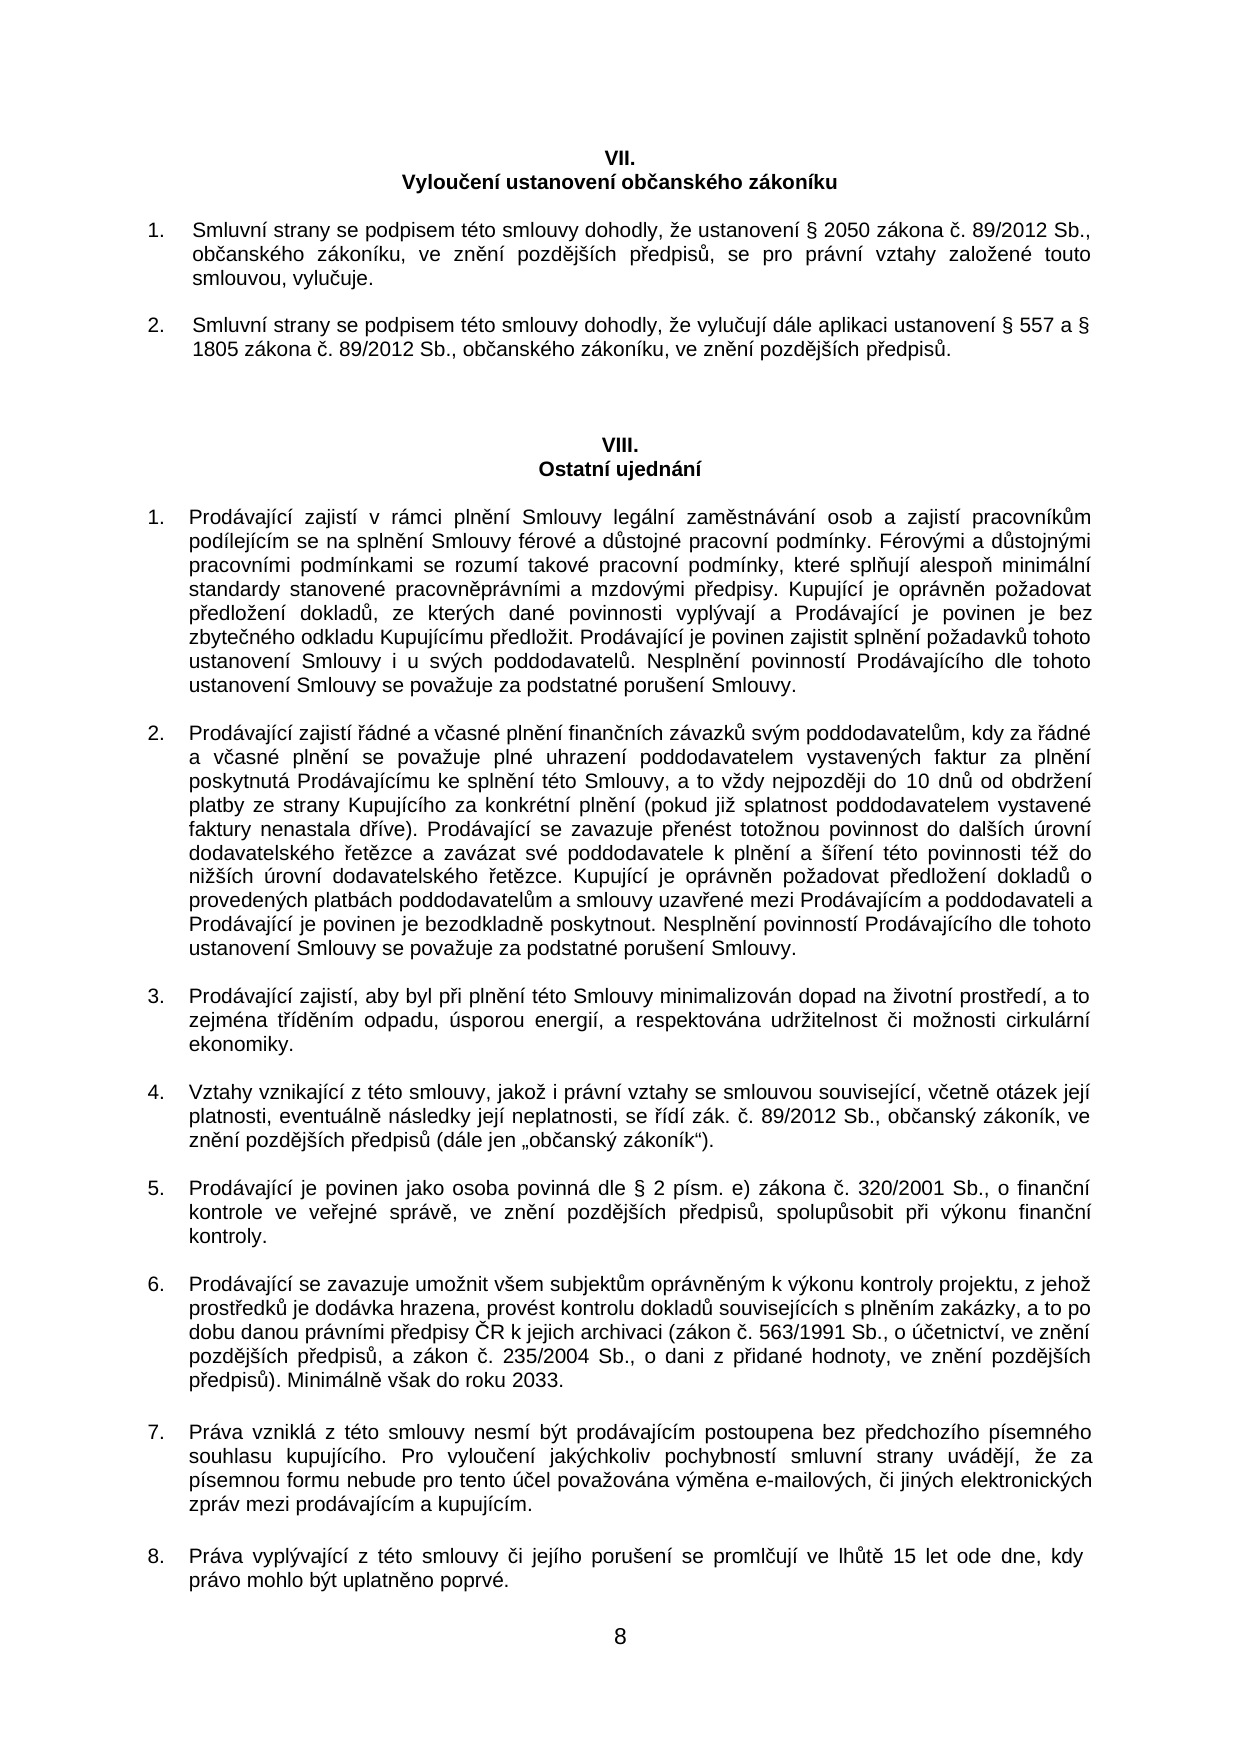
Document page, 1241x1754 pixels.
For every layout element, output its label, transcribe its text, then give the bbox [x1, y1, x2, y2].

list Práva vzniklá z této smlouvy nesmí být prodávajícím postoupena bez předchozího písemného souhlasu kupujícího. Pro vyloučení jakýchkoliv pochybností smluvní strany uvádějí, že za písemnou formu nebude pro tento účel považována výměna e-mailových, či jiných elektronických zpráv mezi prodávajícím a kupujícím. [147, 1420, 1092, 1516]
list Smluvní strany se podpisem této smlouvy dohodly, že vylučují dále aplikaci ustanovení § 557 a § 1805 zákona č. 89/2012 Sb., občanského zákoníku, ve znění pozdějších předpisů. [147, 313, 1092, 361]
list Vztahy vznikající z této smlouvy, jakož i právní vztahy se smlouvou související, včetně otázek její platnosti, eventuálně následky její neplatnosti, se řídí zák. č. 89/2012 Sb., občanský zákoník, ve znění pozdějších předpisů (dále jen „občanský zákoník“). [147, 1080, 1092, 1152]
subtitle VII. [281, 146, 959, 169]
text Ostatní ujednání [281, 457, 959, 481]
list Prodávající se zavazuje umožnit všem subjektům oprávněným k výkonu kontroly projektu, z jehož prostředků je dodávka hrazena, provést kontrolu dokladů souvisejících s plněním zakázky, a to po dobu danou právními předpisy ČR k jejich archivaci (zákon č. 563/1991 Sb., o účetnictví, ve znění pozdějších předpisů, a zákon č. 235/2004 Sb., o dani z přidané hodnoty, ve znění pozdějších předpisů). Minimálně však do roku 2033. [147, 1272, 1092, 1391]
list Práva vyplývající z této smlouvy či jejího porušení se promlčují ve lhůtě 15 let ode dne, kdy právo mohlo být uplatněno poprvé. [147, 1545, 1083, 1592]
subtitle VIII. [281, 433, 959, 457]
list Prodávající zajistí řádné a včasné plnění finančních závazků svým poddodavatelům, kdy za řádné a včasné plnění se považuje plné uhrazení poddodavatelem vystavených faktur za plnění poskytnutá Prodávajícímu ke splnění této Smlouvy, a to vždy nejpozději do 10 dnů od obdržení platby ze strany Kupujícího za konkrétní plnění (pokud již splatnost poddodavatelem vystavené faktury nenastala dříve). Prodávající se zavazuje přenést totožnou povinnost do dalších úrovní dodavatelského řetězce a zavázat své poddodavatele k plnění a šíření této povinnosti též do nižších úrovní dodavatelského řetězce. Kupující je oprávněn požadovat předložení dokladů o provedených platbách poddodavatelům a smlouvy uzavřené mezi Prodávajícím a poddodavateli a Prodávající je povinen je bezodkladně poskytnout. Nesplnění povinností Prodávajícího dle tohoto ustanovení Smlouvy se považuje za podstatné porušení Smlouvy. [147, 721, 1092, 960]
list Prodávající je povinen jako osoba povinná dle § 2 písm. e) zákona č. 320/2001 Sb., o finanční kontrole ve veřejné správě, ve znění pozdějších předpisů, spolupůsobit při výkonu finanční kontroly. [147, 1176, 1092, 1248]
list Prodávající zajistí, aby byl při plnění této Smlouvy minimalizován dopad na životní prostředí, a to zejména tříděním odpadu, úsporou energií, a respektována udržitelnost či možnosti cirkulární ekonomiky. [147, 984, 1092, 1056]
list Prodávající zajistí v rámci plnění Smlouvy legální zaměstnávání osob a zajistí pracovníkům podílejícím se na splnění Smlouvy férové a důstojné pracovní podmínky. Férovými a důstojnými pracovními podmínkami se rozumí takové pracovní podmínky, které splňují alespoň minimální standardy stanovené pracovněprávními a mzdovými předpisy. Kupující je oprávněn požadovat předložení dokladů, ze kterých dané povinnosti vyplývají a Prodávající je povinen je bez zbytečného odkladu Kupujícímu předložit. Prodávající je povinen zajistit splnění požadavků tohoto ustanovení Smlouvy i u svých poddodavatelů. Nesplnění povinností Prodávajícího dle tohoto ustanovení Smlouvy se považuje za podstatné porušení Smlouvy. [147, 505, 1092, 697]
text Vyloučení ustanovení občanského zákoníku [281, 169, 959, 193]
list Smluvní strany se podpisem této smlouvy dohodly, že ustanovení § 2050 zákona č. 89/2012 Sb., občanského zákoníku, ve znění pozdějších předpisů, se pro právní vztahy založené touto smlouvou, vylučuje. [147, 218, 1092, 289]
